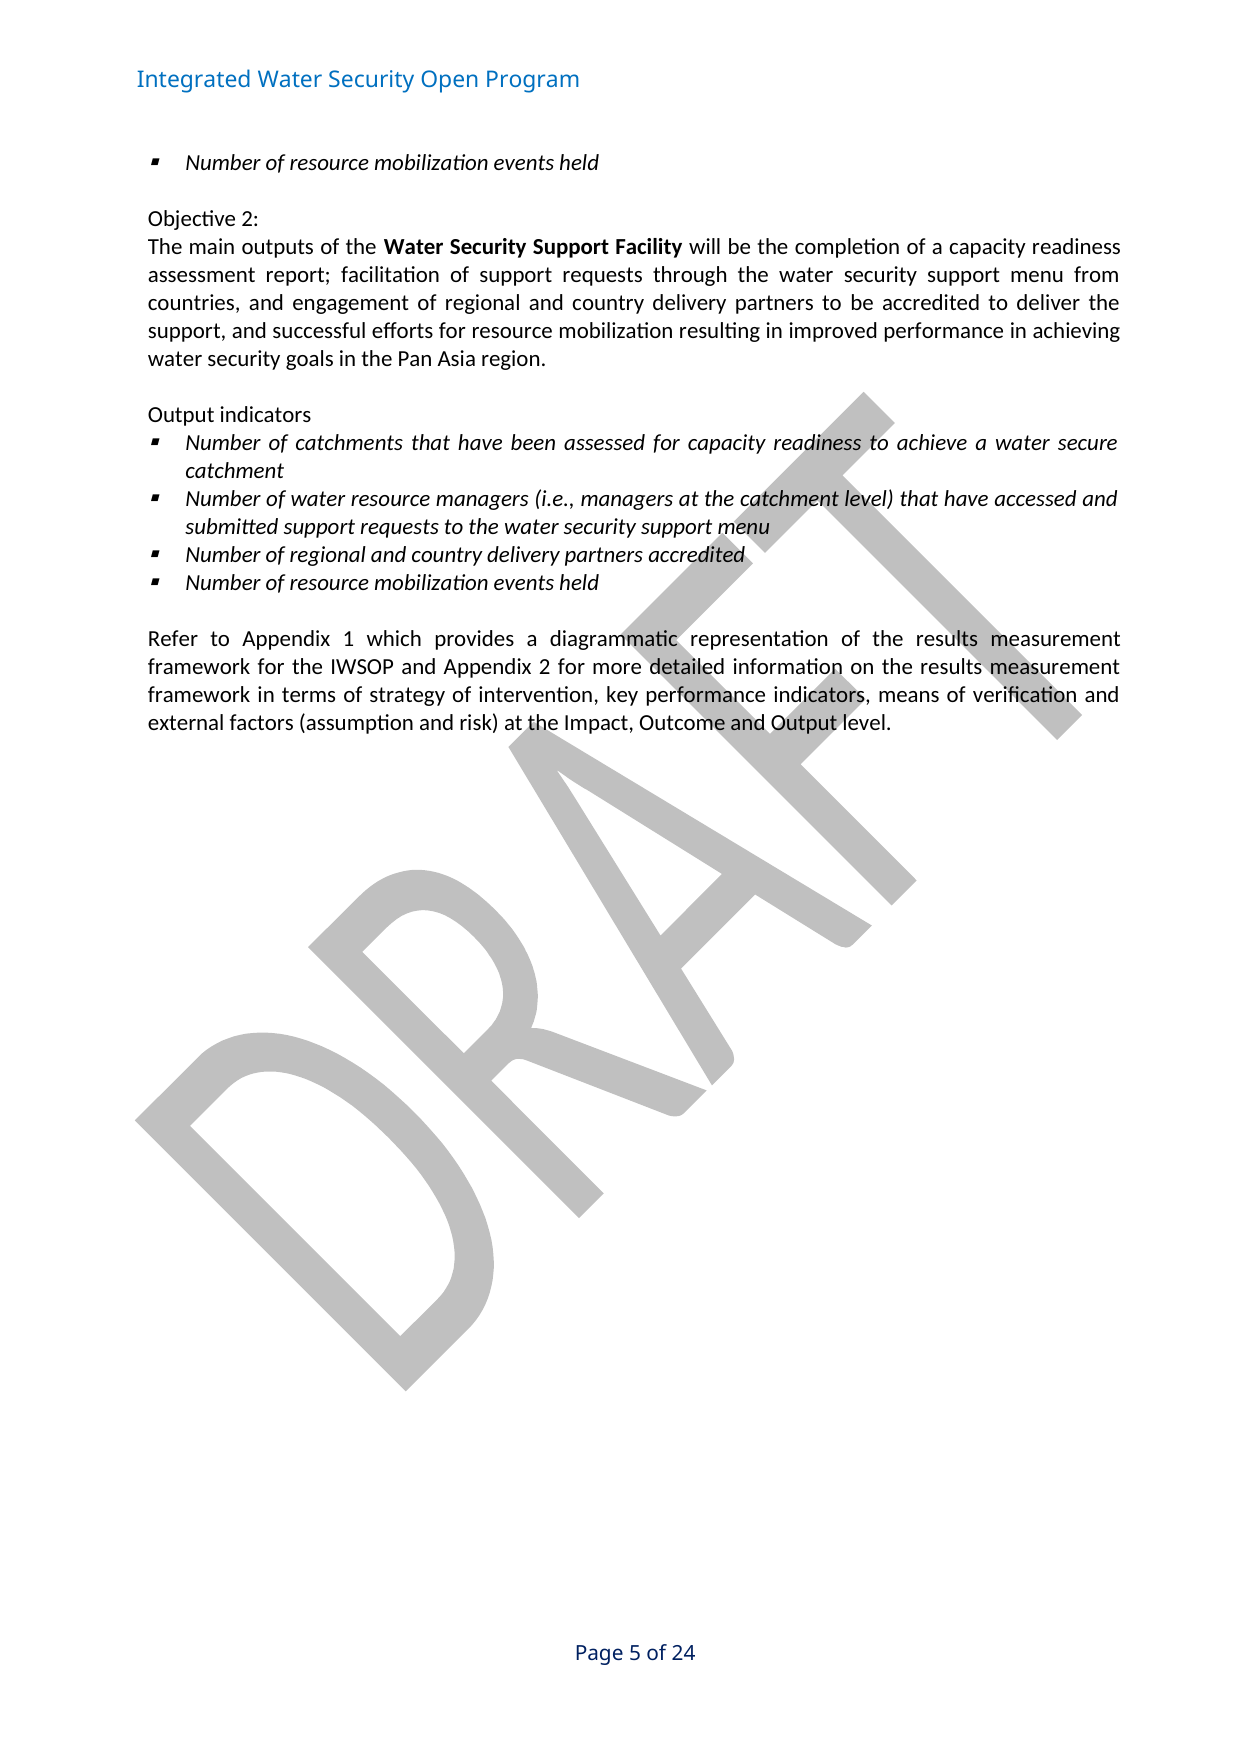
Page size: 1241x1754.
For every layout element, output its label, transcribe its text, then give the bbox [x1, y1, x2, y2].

list Number of resource mobilization events held [148, 568, 1122, 596]
list Number of catchments that have been assessed for capacity readiness to achieve a water secure catchment [148, 428, 1122, 484]
text Refer to Appendix 1 which provides a diagrammatic representation of the results measurement framework for the IWSOP and Appendix 2 for more detailed information on the results measurement framework in terms of strategy of intervention, key performance indicators, means of verification and external factors (assumption and risk) at the Impact, Outcome and Output level. [148, 624, 1122, 736]
list Number of resource mobilization events held [148, 148, 1122, 176]
text The main outputs of the Water Security Support Facility will be the completion of a capacity readiness assessment report; facilitation of support requests through the water security support menu from countries, and engagement of regional and country delivery partners to be accredited to deliver the support, and successful efforts for resource mobilization resulting in improved performance in achieving water security goals in the Pan Asia region. [148, 232, 1122, 372]
text Objective 2: [148, 204, 1122, 232]
list Number of water resource managers (i.e., managers at the catchment level) that have accessed and submitted support requests to the water security support menu [148, 484, 1122, 540]
text Output indicators [148, 400, 1122, 428]
list Number of regional and country delivery partners accredited [148, 540, 1122, 568]
